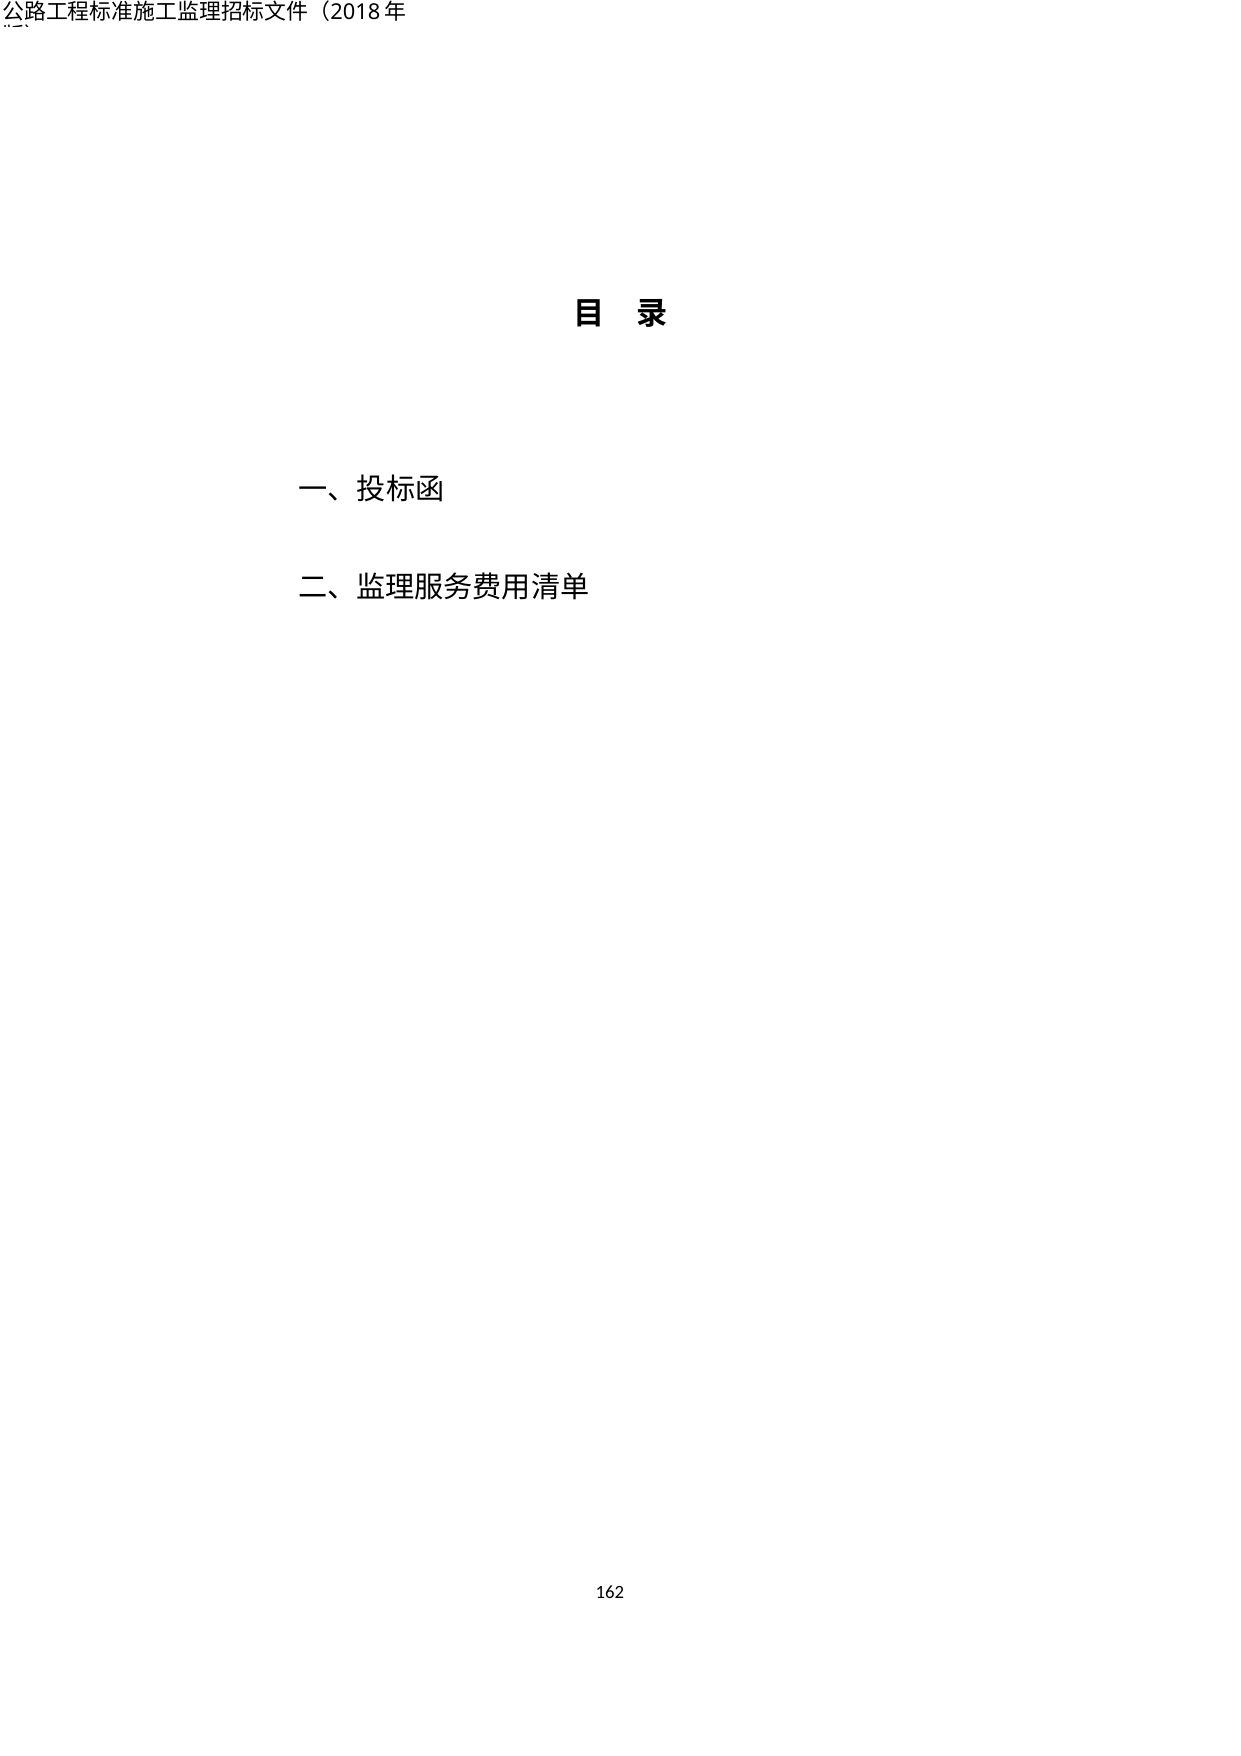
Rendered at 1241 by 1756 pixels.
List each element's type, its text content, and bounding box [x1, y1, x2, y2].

text 二、监理服务费用清单 [298, 564, 657, 606]
text 目 录 [171, 288, 1069, 334]
text 一、投标函 [298, 465, 657, 508]
